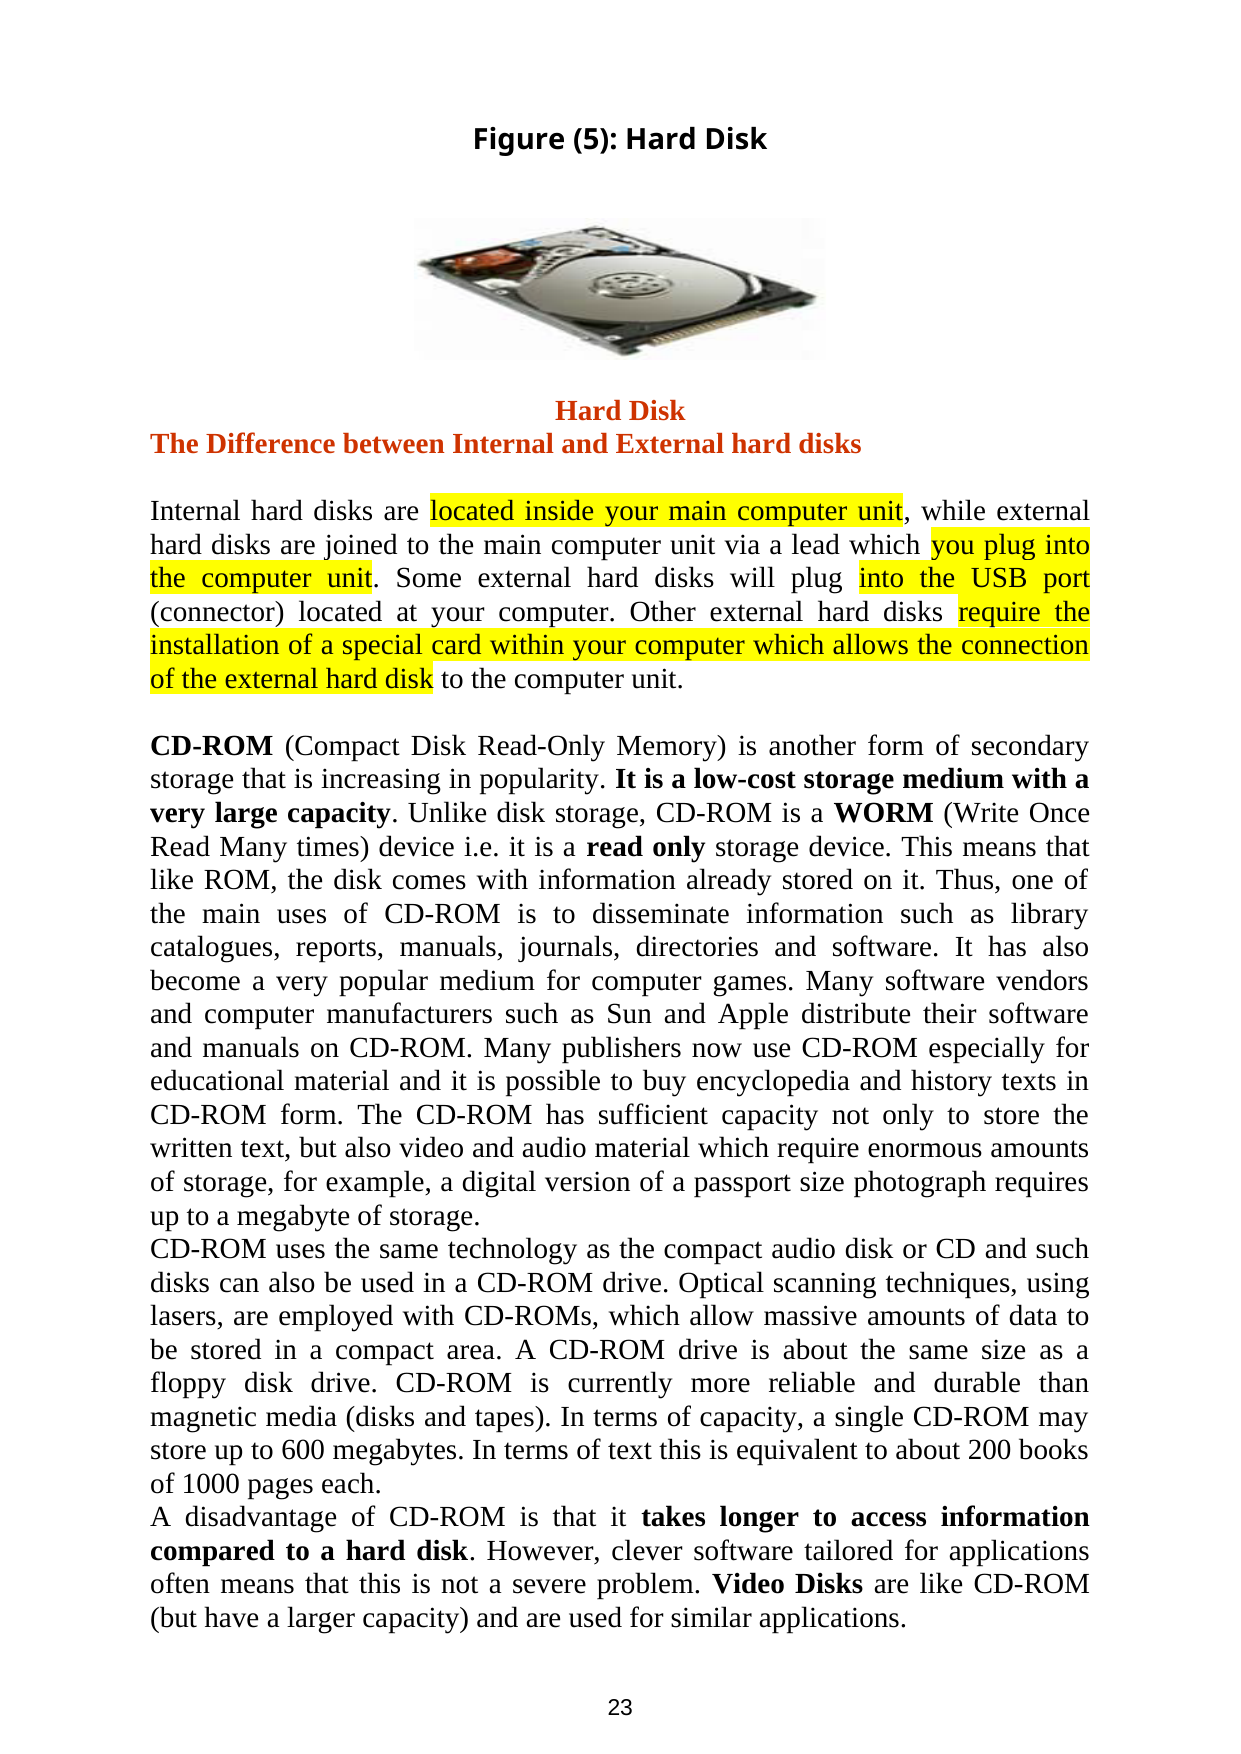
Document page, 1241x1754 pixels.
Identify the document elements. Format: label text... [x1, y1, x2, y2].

text Figure (5): Hard Disk [150, 118, 1090, 158]
text A disadvantage of CD-ROM is that it takes longer to access information compared to a hard disk. However, clever software tailored for applications often means that this is not a severe problem. Video Disks are like CD-ROM (but have a larger capacity) and are used for similar applications. [150, 1499, 1090, 1634]
text CD-ROM (Compact Disk Read-Only Memory) is another form of secondary storage that is increasing in popularity. It is a low-cost storage medium with a very large capacity. Unlike disk storage, CD-ROM is a WORM (Write Once Read Many times) device i.e. it is a read only storage device. This means that like ROM, the disk comes with information already stored on it. Thus, one of the main uses of CD-ROM is to disseminate information such as library catalogues, reports, manuals, journals, directories and software. It has also become a very popular medium for computer games. Many software vendors and computer manufacturers such as Sun and Apple distribute their software and manuals on CD-ROM. Many publishers now use CD-ROM especially for educational material and it is possible to buy encyclopedia and history texts in CD-ROM form. The CD-ROM has sufficient capacity not only to store the written text, but also video and audio material which require enormous amounts of storage, for example, a digital version of a passport size photograph requires up to a megabyte of storage. [150, 728, 1090, 1231]
text Internal hard disks are located inside your main computer unit, while external hard disks are joined to the main computer unit via a lead which you plug into the computer unit. Some external hard disks will plug into the USB port (connector) located at your computer. Other external hard disks require the installation of a special card within your computer which allows the connection of the external hard disk to the computer unit. [150, 493, 1090, 628]
text Hard Disk [150, 393, 1090, 426]
text CD-ROM uses the same technology as the compact audio disk or CD and such disks can also be used in a CD-ROM drive. Optical scanning techniques, using lasers, are employed with CD-ROMs, which allow massive amounts of data to be stored in a compact area. A CD-ROM drive is about the same size as a floppy disk drive. CD-ROM is currently more reliable and durable than magnetic media (disks and tapes). In terms of capacity, a single CD-ROM may store up to 600 megabytes. In terms of text this is equivalent to about 200 books of 1000 pages each. [150, 1231, 1090, 1499]
text The Difference between Internal and External hard disks [150, 426, 1090, 460]
